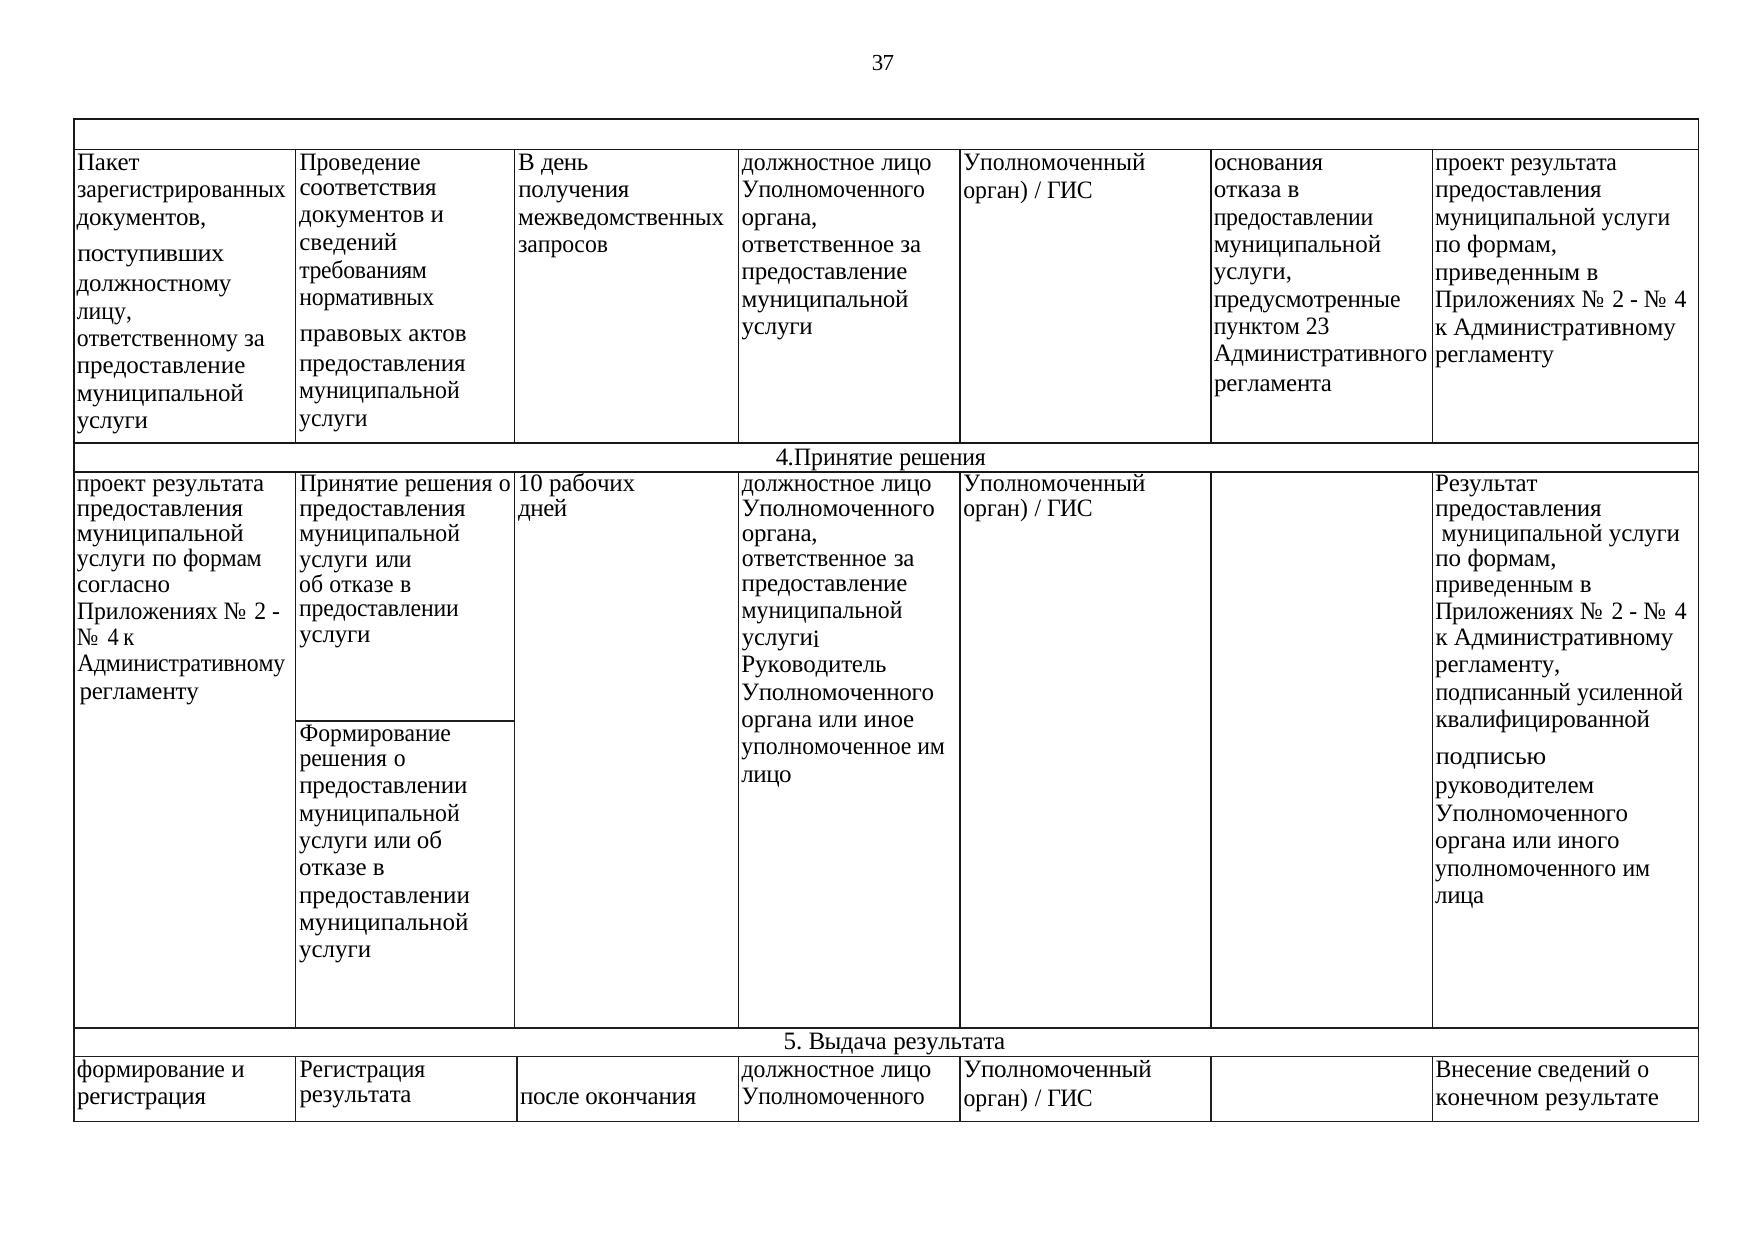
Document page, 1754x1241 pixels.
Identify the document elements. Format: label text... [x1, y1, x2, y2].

table_cell 4.Принятие решения [75, 444, 1698, 471]
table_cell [75, 1057, 295, 1121]
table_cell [739, 1057, 959, 1121]
table_cell Принятие решения о предоставления муниципальной услуги или об отказе в предоставлении услуги [296, 473, 514, 720]
table_cell Уполномоченный орган) / ГИС [961, 150, 1210, 442]
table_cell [296, 1057, 516, 1121]
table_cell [75, 120, 1698, 148]
table_cell основания отказа в предоставлении муниципальной услуги, предусмотренные пунктом 23 Административного регламента [1212, 150, 1432, 442]
table_cell 10 рабочих дней [515, 473, 738, 1027]
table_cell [739, 150, 959, 442]
table_cell 5. Выдача результата [75, 1029, 1698, 1056]
table_cell проект результата предоставления муниципальной услуги по формам согласно Приложениях № 2 - № 4 к Административному регламенту [75, 473, 295, 1027]
table_cell Формирование решения о предоставлении муниципальной услуги или об отказе в предоставлении муниципальной услуги [296, 722, 514, 1027]
table_cell [1212, 473, 1432, 1027]
table_cell [1212, 1057, 1432, 1121]
table_cell Пакет зарегистрированных документов, поступивших должностному лицу, ответственному за предоставление муниципальной услуги [75, 150, 295, 442]
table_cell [518, 1057, 738, 1121]
table_cell В день получения межведомственных запросов [515, 150, 738, 442]
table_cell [1433, 1057, 1698, 1121]
table_cell должностное лицо Уполномоченного органа, ответственное за предоставление муниципальной услугиі Руководитель Уполномоченного органа или иное уполномоченное им лицо [739, 473, 959, 1027]
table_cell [961, 1057, 1210, 1121]
table_cell Уполномоченный орган) / ГИС [961, 473, 1210, 1027]
table_cell проект результата предоставления муниципальной услуги по формам, приведенным в Приложениях № 2 - № 4 к Административному регламенту [1433, 150, 1698, 442]
table_cell Проведение соответствия документов и сведений требованиям нормативных правовых актов предоставления муниципальной услуги [296, 150, 514, 442]
table_cell Результат предоставления муниципальной услуги по формам, приведенным в Приложениях № 2 - № 4 к Административному регламенту, подписанный усиленной квалифицированной подписью руководителем Уполномоченного органа или иного уполномоченного им лица [1433, 473, 1698, 1027]
